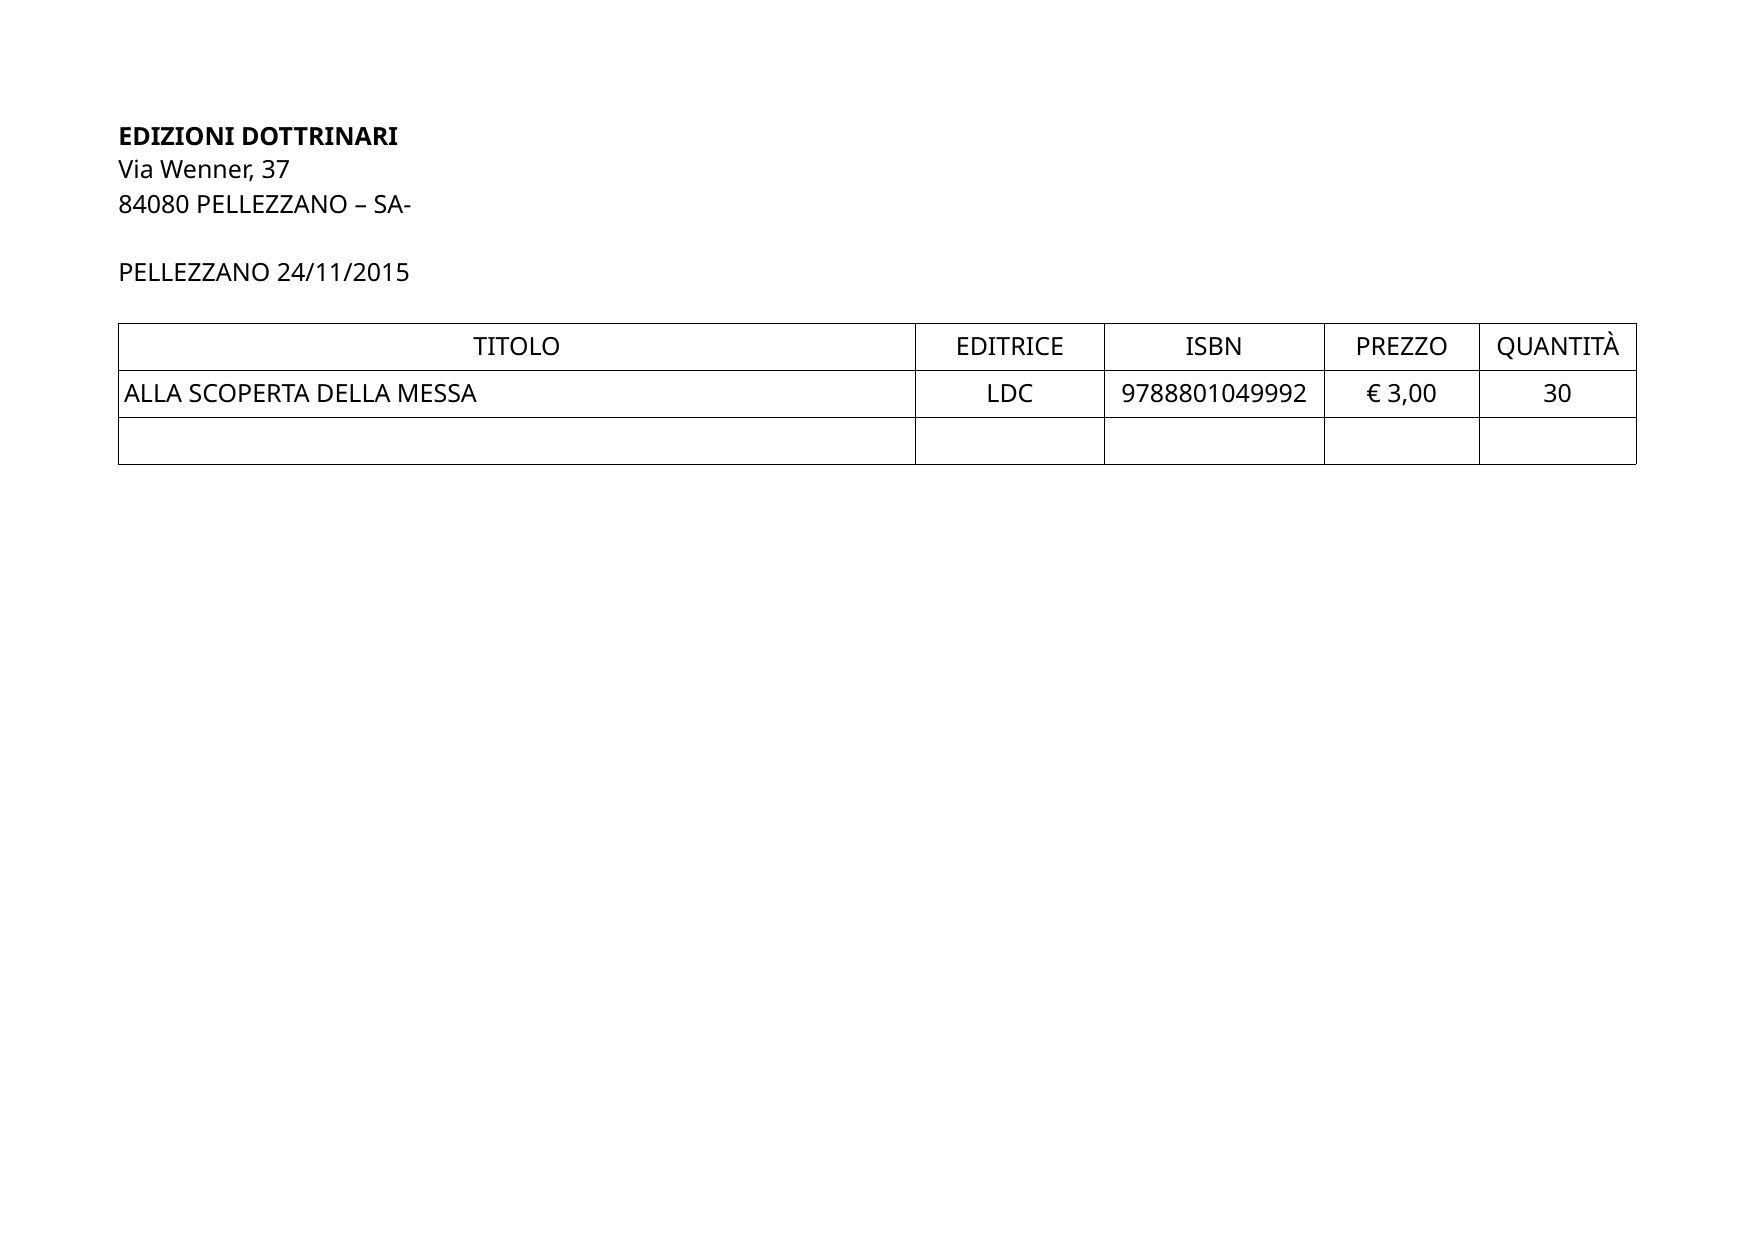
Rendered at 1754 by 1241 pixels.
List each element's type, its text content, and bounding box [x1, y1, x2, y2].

table_cell [1480, 418, 1636, 464]
table_header TITOLO [119, 324, 915, 369]
text 84080 PELLEZZANO – SA- [118, 186, 1636, 220]
table_cell [916, 418, 1104, 464]
table_cell LDC [916, 371, 1104, 417]
table_cell ALLA SCOPERTA DELLA MESSA [119, 371, 915, 417]
table_header PREZZO [1325, 324, 1479, 369]
table_cell 9788801049992 [1105, 371, 1324, 417]
text Via Wenner, 37 [118, 152, 1636, 186]
table_cell [1105, 418, 1324, 464]
table_cell € 3,00 [1325, 371, 1479, 417]
text EDIZIONI DOTTRINARI [118, 118, 1636, 152]
table_header QUANTITÀ [1480, 324, 1636, 369]
table_header ISBN [1105, 324, 1324, 369]
table_cell [119, 418, 915, 464]
text PELLEZZANO 24/11/2015 [118, 254, 1636, 288]
table_cell 30 [1480, 371, 1636, 417]
table_cell [1325, 418, 1479, 464]
table_header EDITRICE [916, 324, 1104, 369]
